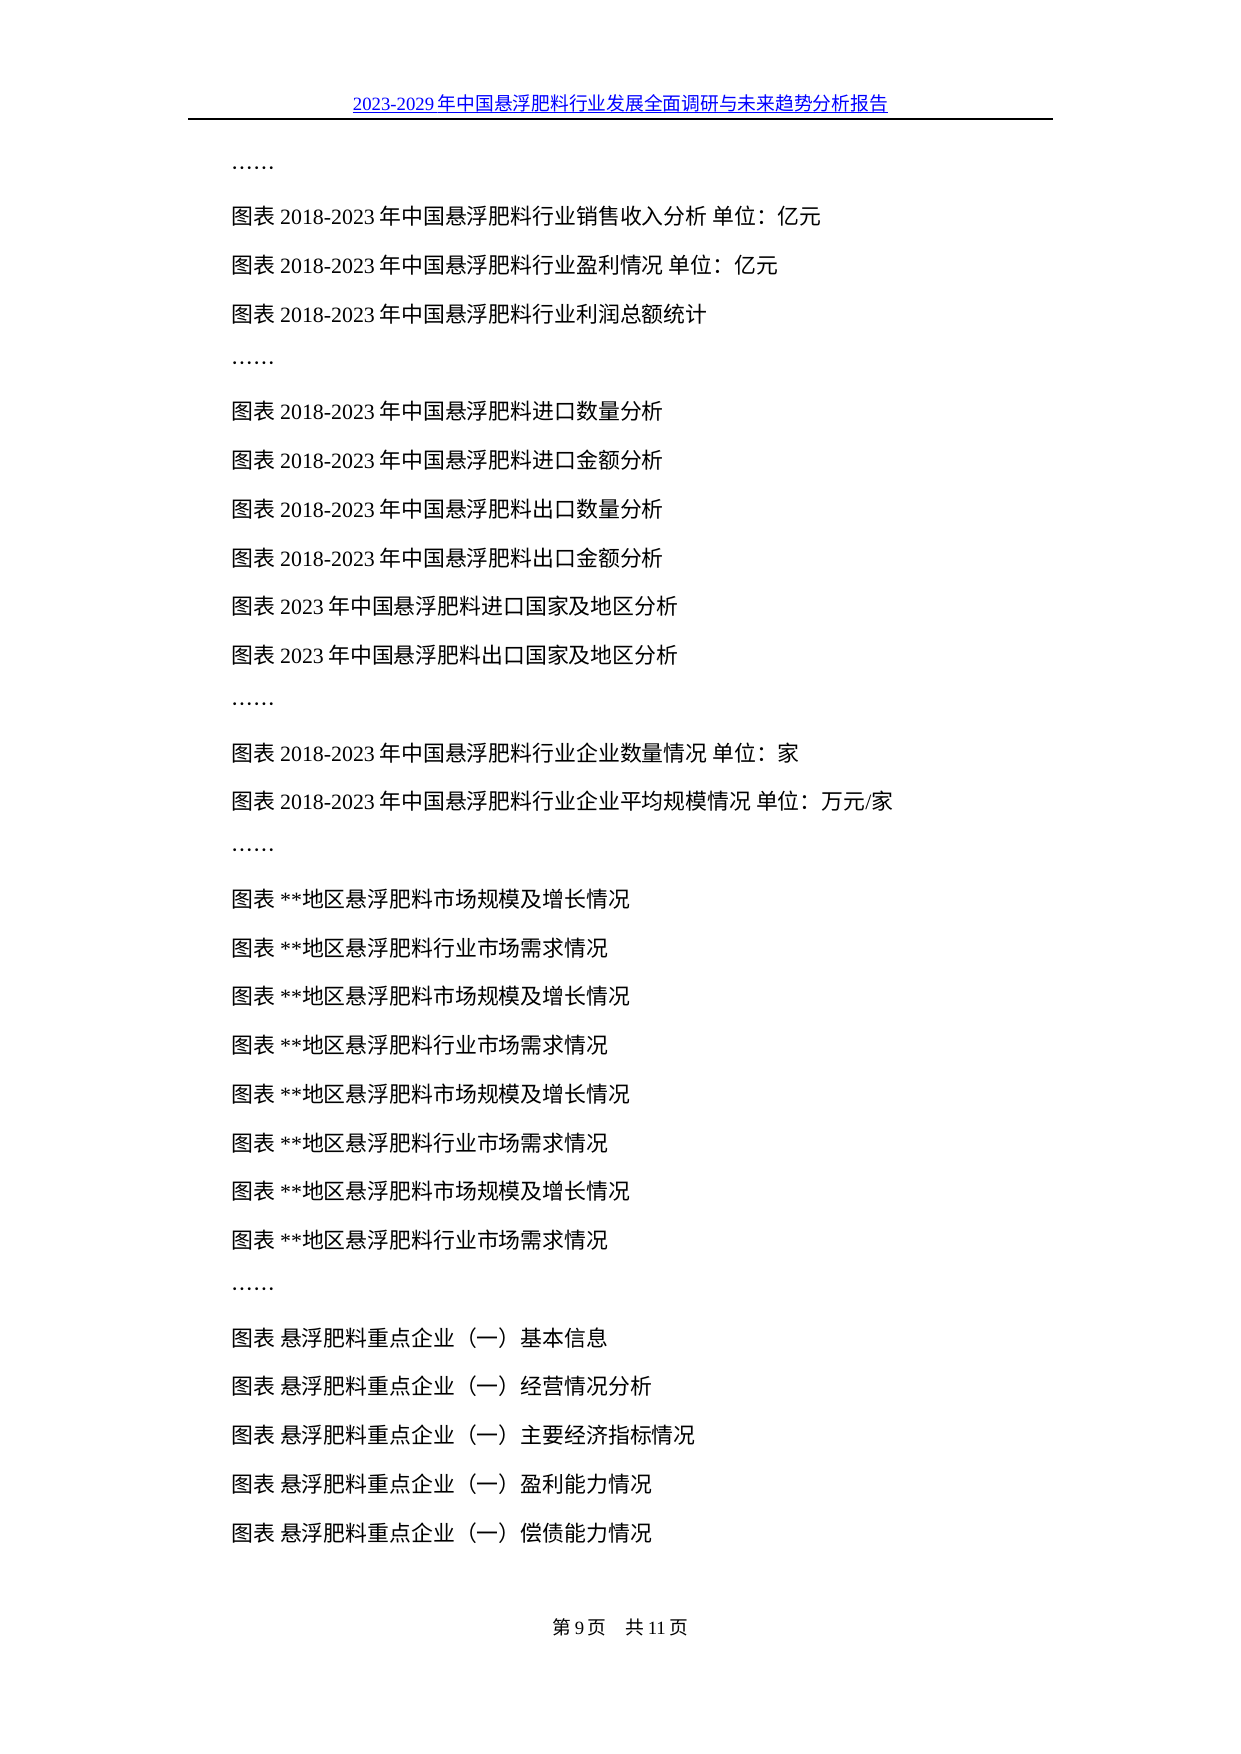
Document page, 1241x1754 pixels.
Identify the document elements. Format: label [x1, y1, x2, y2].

text [187, 150, 1053, 1548]
